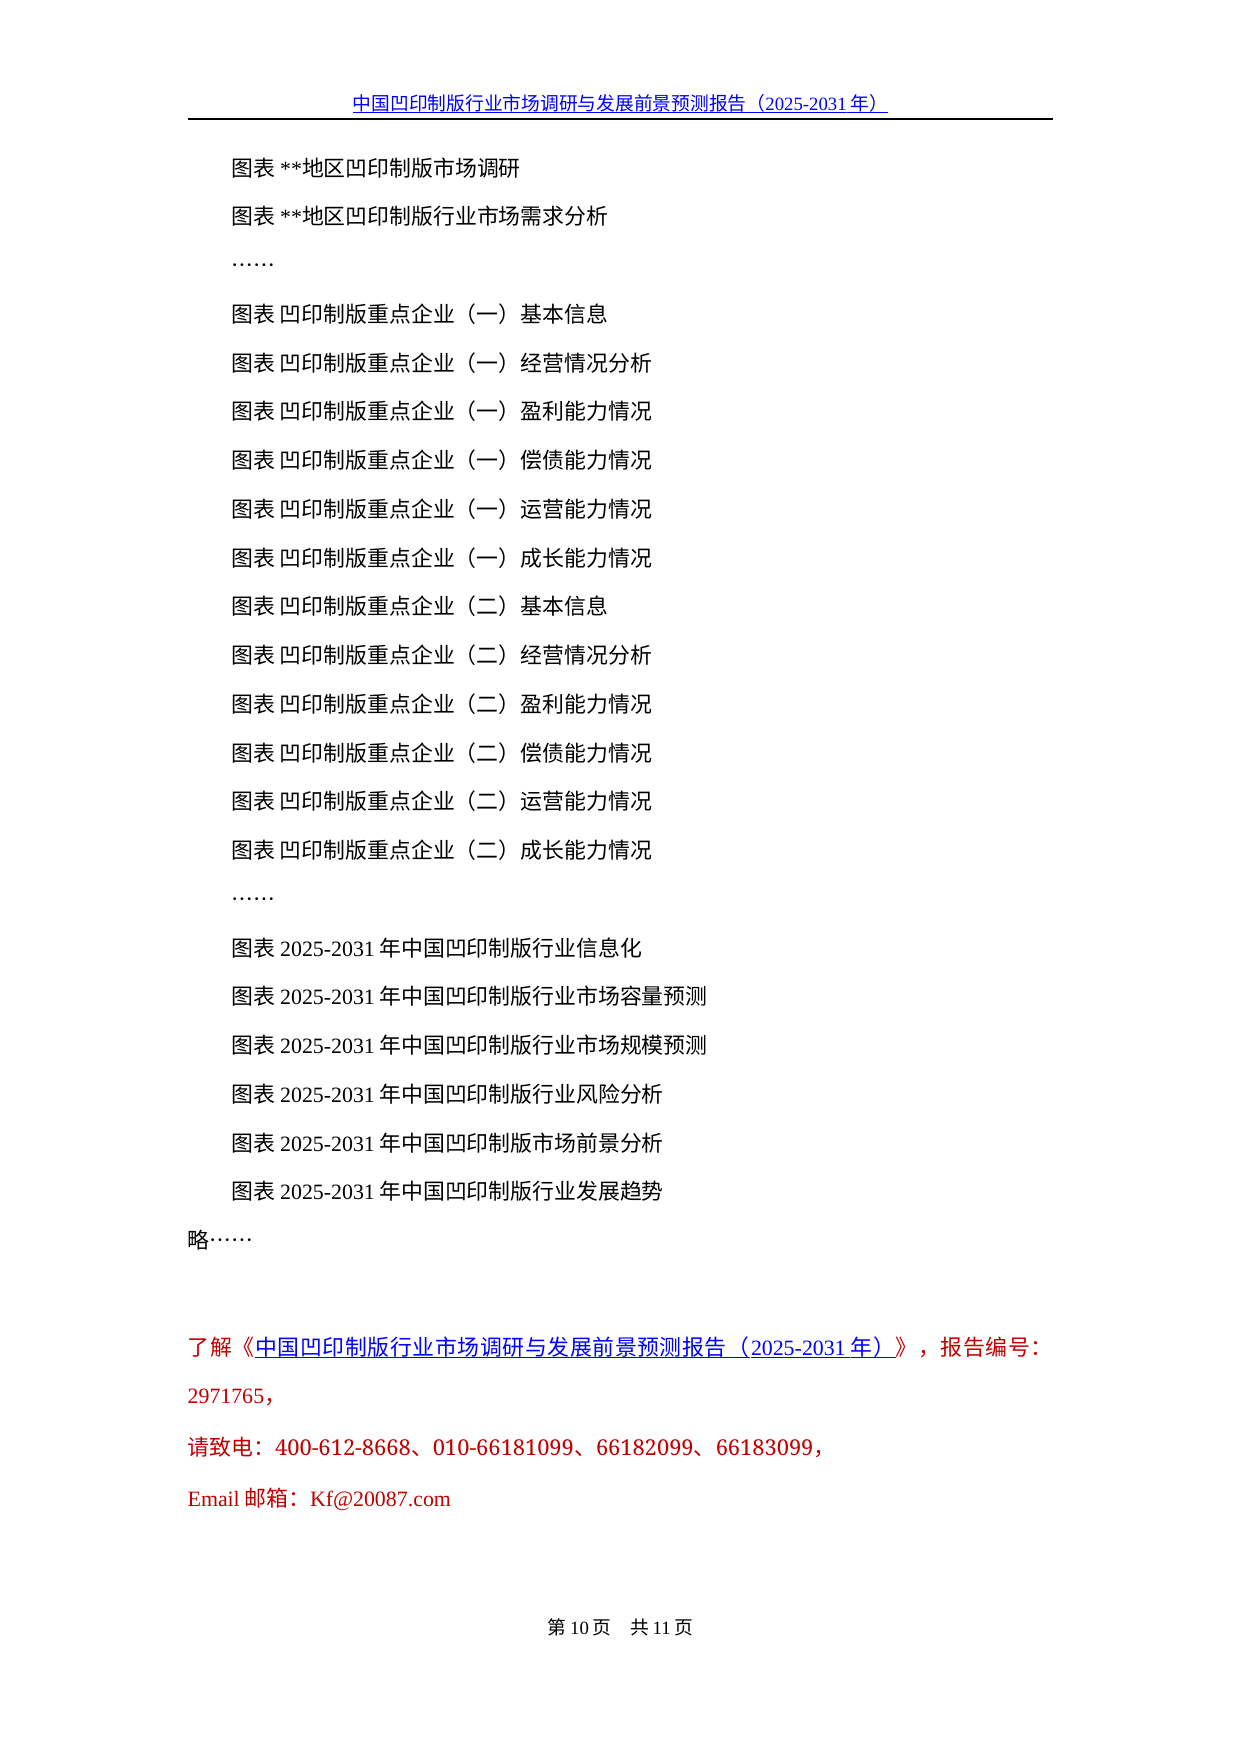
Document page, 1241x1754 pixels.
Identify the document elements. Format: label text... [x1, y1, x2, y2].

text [187, 150, 1053, 1255]
text 了解《中国凹印制版行业市场调研与发展前景预测报告（2025-2031年）》，报告编号：2971765， [187, 1329, 1053, 1410]
text Email邮箱：Kf@20087.com [187, 1481, 1053, 1513]
text 请致电：400-612-8668、010-66181099、66182099、66183099， [187, 1429, 1053, 1462]
